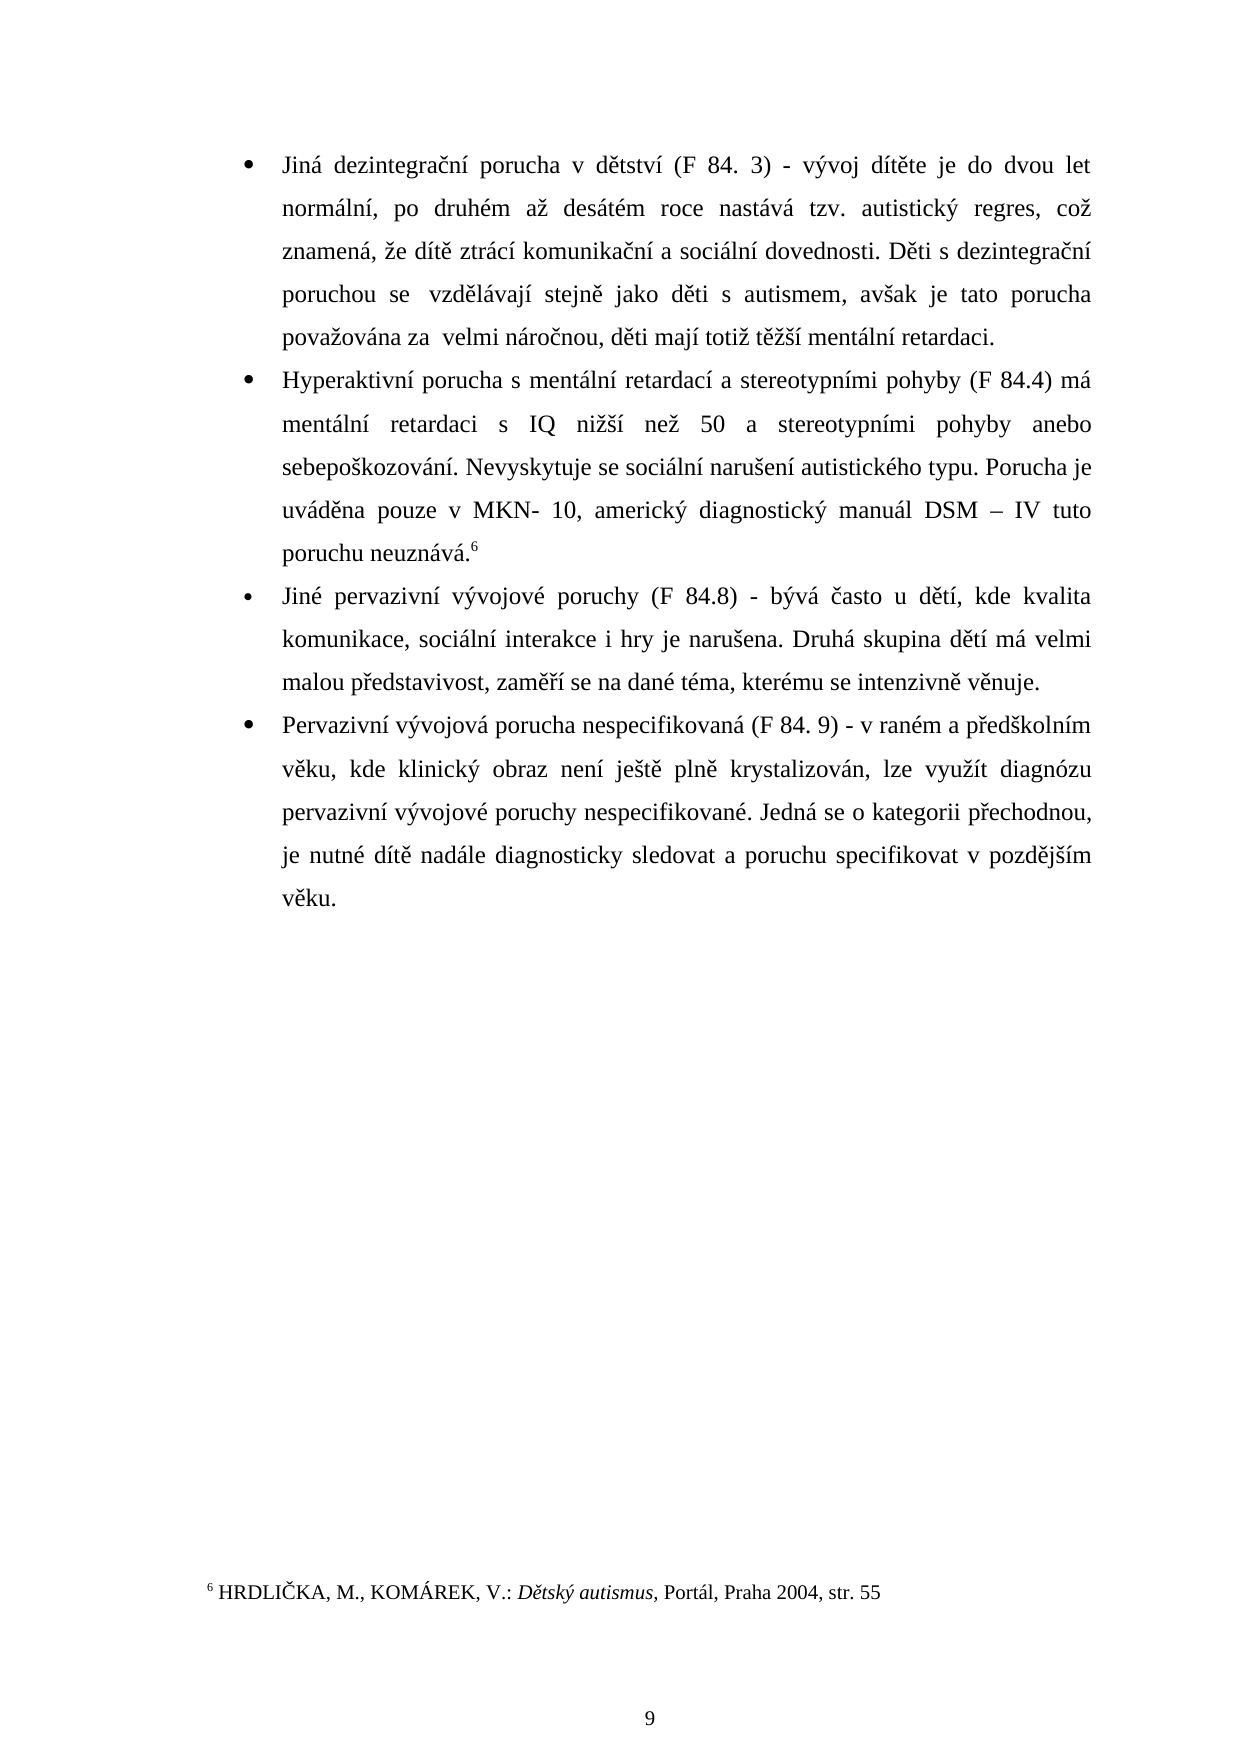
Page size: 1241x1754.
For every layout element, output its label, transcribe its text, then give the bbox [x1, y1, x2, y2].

list Pervazivní vývojová porucha nespecifikovaná (F 84. 9) - v raném a předškolním věku, kde klinický obraz není ještě plně krystalizován, lze využít diagnózu pervazivní vývojové poruchy nespecifikované. Jedná se o kategorii přechodnou, je nutné dítě nadále diagnosticky sledovat a poruchu specifikovat v pozdějším věku. [244, 711, 1092, 912]
list Jiné pervazivní vývojové poruchy (F 84.8) - bývá často u dětí, kde kvalita komunikace, sociální interakce i hry je narušena. Druhá skupina dětí má velmi malou představivost, zaměří se na dané téma, kterému se intenzivně věnuje. [244, 581, 1092, 696]
list Hyperaktivní porucha s mentální retardací a stereotypními pohyby (F 84.4) má mentální retardaci s IQ nižší než 50 a stereotypními pohyby anebo sebepoškozování. Nevyskytuje se sociální narušení autistického typu. Porucha je uváděna pouze v MKN- 10, americký diagnostický manuál DSM – IV tuto poruchu neuznává. [244, 366, 1092, 567]
list Jiná dezintegrační porucha v dětství (F 84. 3) - vývoj dítěte je do dvou let normální, po druhém až desátém roce nastává tzv. autistický regres, což znamená, že dítě ztrácí komunikační a sociální dovednosti. Děti s dezintegrační poruchou se vzdělávají stejně jako děti s autismem, avšak je tato porucha považována za velmi náročnou, děti mají totiž těžší mentální retardaci. [244, 150, 1092, 351]
